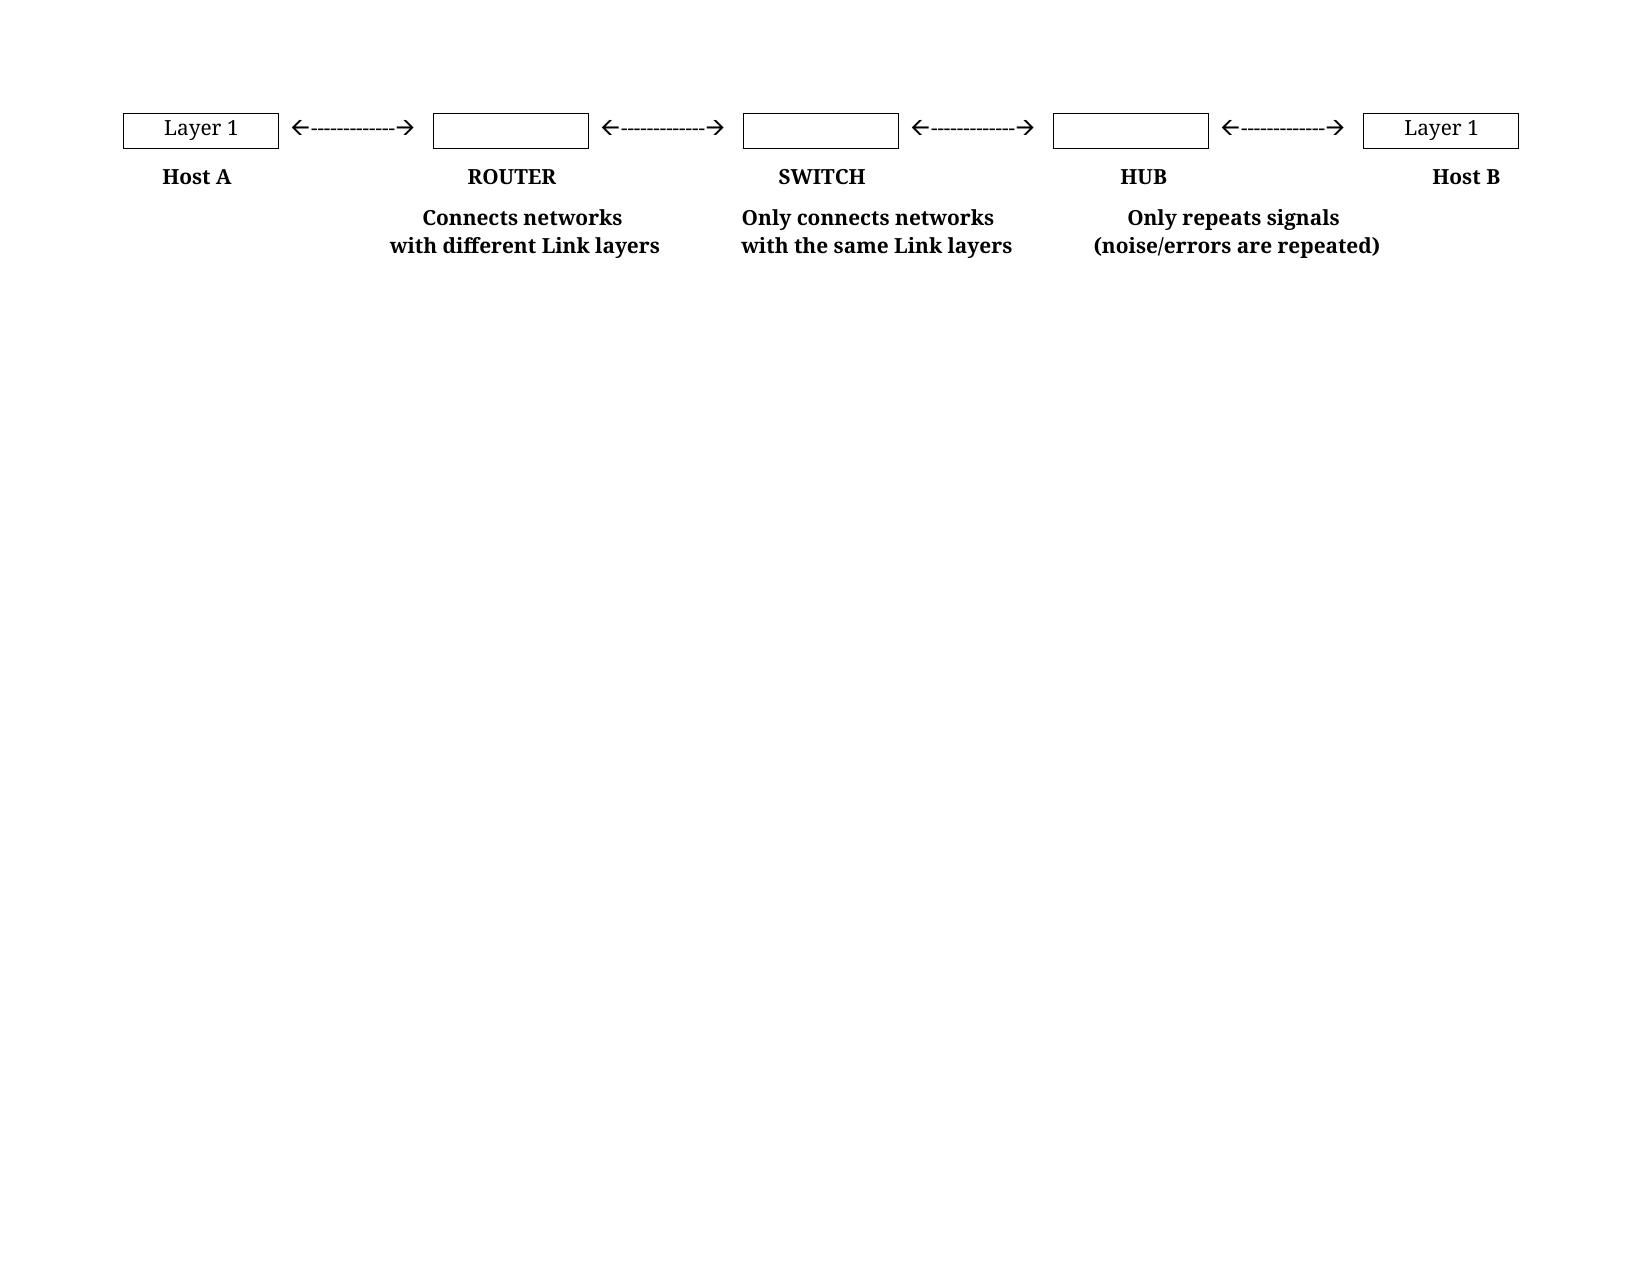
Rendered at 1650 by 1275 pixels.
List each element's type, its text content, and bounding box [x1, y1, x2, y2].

table_cell Layer 1 [124, 114, 278, 148]
table_cell ------------- [279, 113, 433, 148]
table_cell Layer 1 [1364, 114, 1518, 148]
table_cell [434, 114, 588, 148]
table_cell ------------- [899, 113, 1053, 148]
table_cell [1054, 114, 1208, 148]
table_cell ------------- [1209, 113, 1363, 148]
table_cell [744, 114, 898, 148]
table_cell ------------- [589, 113, 743, 148]
text Host A ROUTER SWITCH HUB Host B [135, 162, 1556, 190]
text Connects networks Only connects networks Only repeats signals [135, 203, 1556, 231]
text with different Link layers with the same Link layers (noise/errors are repeated) [135, 231, 1556, 259]
